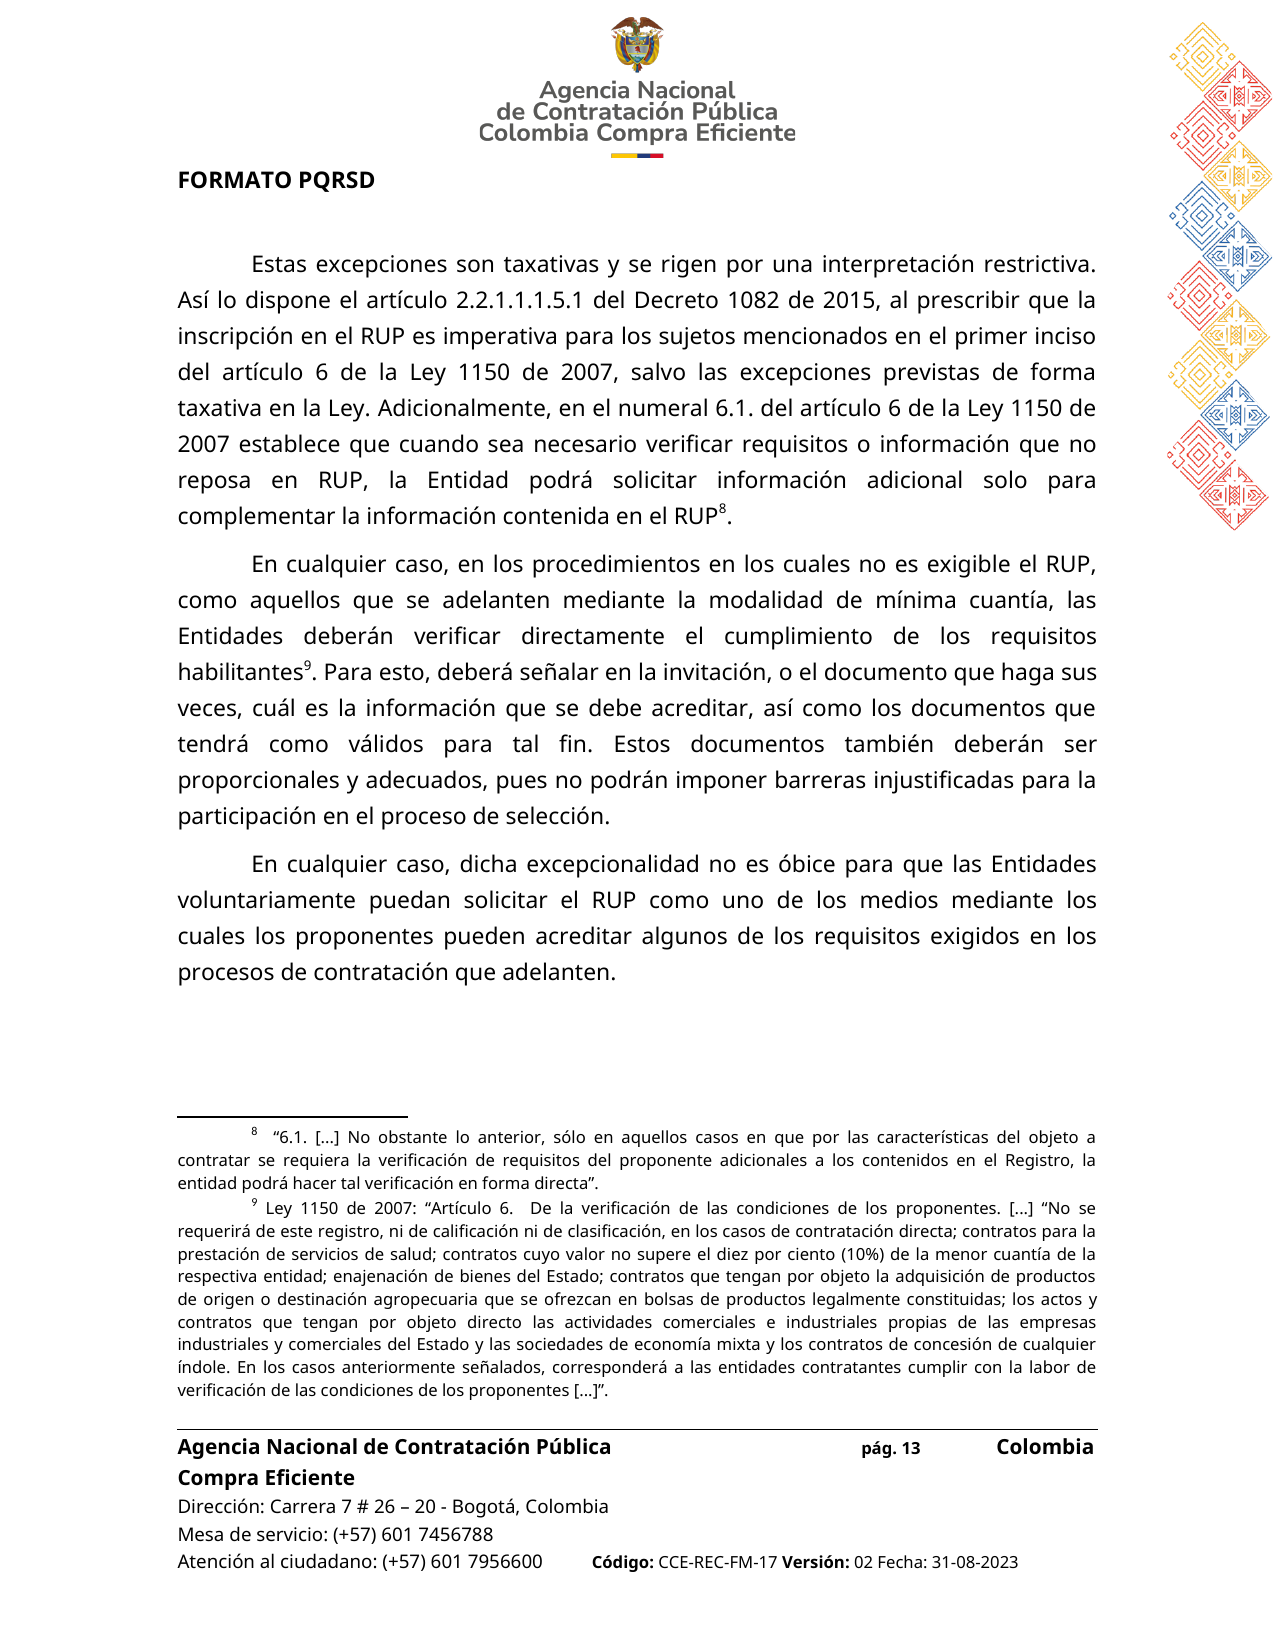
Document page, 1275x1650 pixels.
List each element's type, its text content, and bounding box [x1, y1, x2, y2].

text En cualquier caso, en los procedimientos en los cuales no es exigible el RUP, como aquellos que se adelanten mediante la modalidad de mínima cuantía, las Entidades deberán verificar directamente el cumplimiento de los requisitos habilitantes. Para esto, deberá señalar en la invitación, o el documento que haga sus veces, cuál es la información que se debe acreditar, así como los documentos que tendrá como válidos para tal fin. Estos documentos también deberán ser proporcionales y adecuados, pues no podrán imponer barreras injustificadas para la participación en el proceso de selección. [177, 548, 1098, 831]
picture [1165, 22, 1272, 528]
text En cualquier caso, dicha excepcionalidad no es óbice para que las Entidades voluntariamente puedan solicitar el RUP como uno de los medios mediante los cuales los proponentes pueden acreditar algunos de los requisitos exigidos en los procesos de contratación que adelanten. [177, 848, 1098, 987]
text Estas excepciones son taxativas y se rigen por una interpretación restrictiva. Así lo dispone el artículo 2.2.1.1.1.5.1 del Decreto 1082 de 2015, al prescribir que la inscripción en el RUP es imperativa para los sujetos mencionados en el primer inciso del artículo 6 de la Ley 1150 de 2007, salvo las excepciones previstas de forma taxativa en la Ley. Adicionalmente, en el numeral 6.1. del artículo 6 de la Ley 1150 de 2007 establece que cuando sea necesario verificar requisitos o información que no reposa en RUP, la Entidad podrá solicitar información adicional solo para complementar la información contenida en el RUP. [177, 248, 1098, 531]
picture [479, 17, 796, 158]
